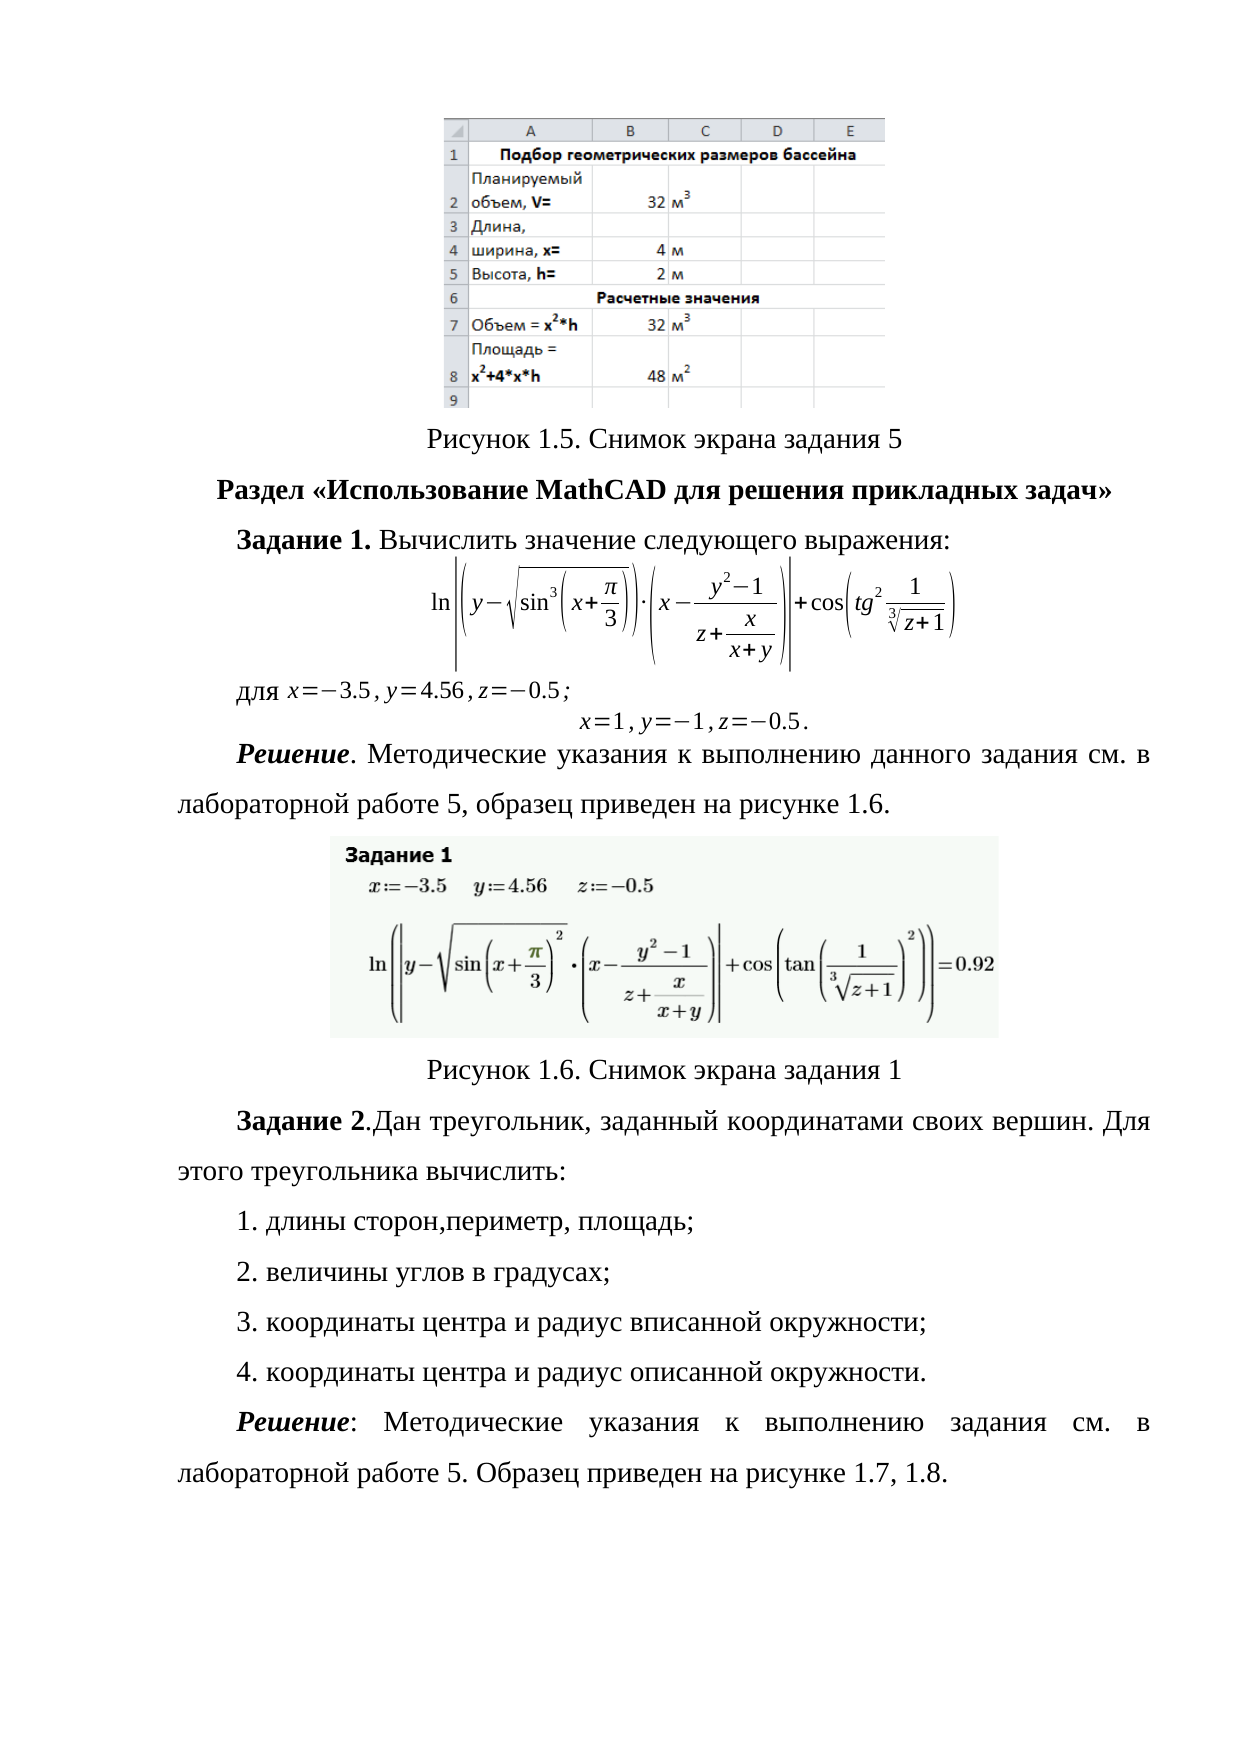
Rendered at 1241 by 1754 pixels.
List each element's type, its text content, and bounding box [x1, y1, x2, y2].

text Рисунок 1.5. Снимок экрана задания 5 [177, 422, 1152, 455]
list координаты центра и радиус описанной окружности. [177, 1354, 1152, 1388]
list длины сторон,периметр, площадь; [177, 1203, 1152, 1237]
list величины углов в градусах; [177, 1254, 1152, 1287]
list Решение. Методические указания к выполнению данного задания см. в лабораторной работе 5, образец приведен на рисунке 1.6. [177, 736, 1152, 820]
list координаты центра и радиус вписанной окружности; [177, 1304, 1152, 1337]
text Раздел «Использование MathCAD для решения прикладных задач» [177, 472, 1152, 505]
text Рисунок 1.6. Снимок экрана задания 1 [177, 1052, 1152, 1086]
picture [443, 118, 885, 408]
text Задание 2.Дан треугольник, заданный координатами своих вершин. Для этого треугольника вычислить: [177, 1103, 1152, 1187]
text Решение: Методические указания к выполнению задания см. в лабораторной работе 5. Образец приведен на рисунке 1.7, 1.8. [177, 1404, 1152, 1488]
picture [330, 836, 999, 1038]
text Задание 1. Вычислить значение следующего выражения: [177, 522, 1152, 556]
text для [177, 673, 1152, 707]
